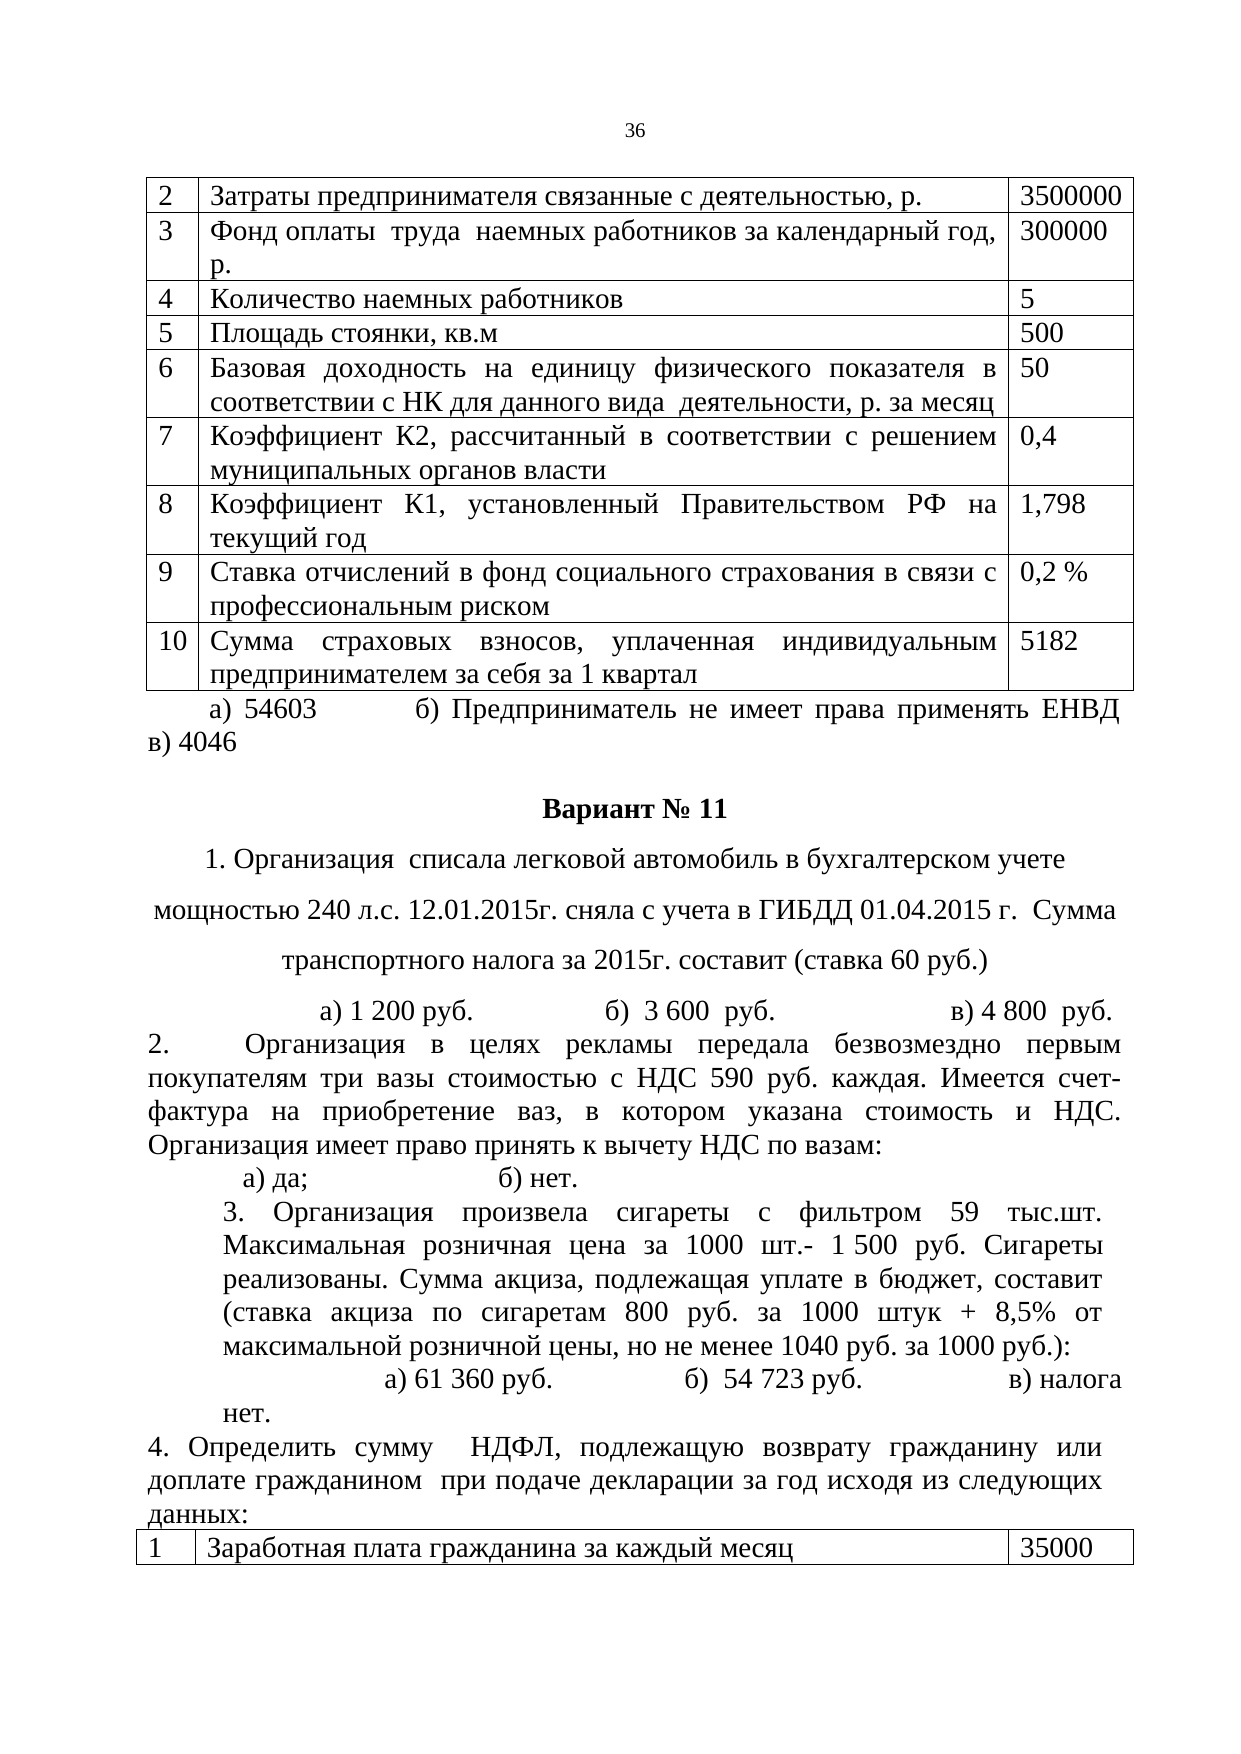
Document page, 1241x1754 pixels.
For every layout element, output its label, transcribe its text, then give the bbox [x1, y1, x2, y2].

list 4. Определить сумму НДФЛ, подлежащую возврату гражданину или доплате гражданином при подаче декларации за год исходя из следующих данных: [148, 1429, 1104, 1529]
table_cell 3500000 [1009, 178, 1133, 212]
table_cell 300000 [1009, 213, 1133, 280]
table_cell Сумма страховых взносов, уплаченная индивидуальным предпринимателем за себя за 1 квартал [199, 623, 1008, 690]
table_header 35000 [1009, 1530, 1133, 1564]
table_cell Коэффициент К1, установленный Правительством РФ на текущий год [199, 486, 1008, 553]
table_cell 6 [147, 350, 198, 417]
text 2. Организация в целях рекламы передала безвозмездно первым покупателям три вазы стоимостью с НДС 590 руб. каждая. Имеется счет-фактура на приобретение ваз, в котором указана стоимость и НДС. Организация имеет право принять к вычету НДС по вазам: [148, 1026, 1122, 1160]
table_header 1 [137, 1530, 195, 1564]
table_cell 10 [147, 623, 198, 690]
table_header Заработная плата гражданина за каждый месяц [196, 1530, 1008, 1564]
table_cell 0,2 % [1009, 555, 1133, 622]
table_cell 9 [147, 555, 198, 622]
table_cell 1,798 [1009, 486, 1133, 553]
table_cell Ставка отчислений в фонд социального страхования в связи с профессиональным риском [199, 555, 1008, 622]
table_cell Площадь стоянки, кв.м [199, 316, 1008, 349]
table_cell 5 [147, 316, 198, 349]
text 1. Организация списала легковой автомобиль в бухгалтерском учете мощностью 240 л.с. 12.01.2015г. сняла с учета в ГИБДД 01.04.2015 г. Сумма транспортного налога за 2015г. составит (ставка 60 руб.) [148, 842, 1122, 976]
table_cell 500 [1009, 316, 1133, 349]
table_cell 2 [147, 178, 198, 212]
table_cell 50 [1009, 350, 1133, 417]
text Вариант № 11 [148, 791, 1122, 825]
text 3. Организация произвела сигареты с фильтром 59 тыс.шт. Максимальная розничная цена за 1000 шт.- 1 500 руб. Сигареты реализованы. Сумма акциза, подлежащая уплате в бюджет, составит (ставка акциза по сигаретам 800 руб. за 1000 штук + 8,5% от максимальной розничной цены, но не менее 1040 руб. за 1000 руб.): [223, 1194, 1104, 1362]
text а) 61 360 руб. б) 54 723 руб. в) налога нет. [223, 1362, 1122, 1429]
table_cell Коэффициент К2, рассчитанный в соответствии с решением муниципальных органов власти [199, 418, 1008, 485]
table_cell Затраты предпринимателя связанные с деятельностью, р. [199, 178, 1008, 212]
table_cell Фонд оплаты труда наемных работников за календарный год, р. [199, 213, 1008, 280]
table_cell 3 [147, 213, 198, 280]
table_cell 4 [147, 281, 198, 314]
text а) 1 200 руб. б) 3 600 руб. в) 4 800 руб. [260, 993, 1122, 1026]
table_cell Количество наемных работников [199, 281, 1008, 314]
table_cell 5182 [1009, 623, 1133, 690]
table_cell 7 [147, 418, 198, 485]
table_cell 0,4 [1009, 418, 1133, 485]
text а) да; б) нет. [148, 1160, 1122, 1194]
text а) 54603 б) Предприниматель не имеет права применять ЕНВД в) 4046 [148, 691, 1122, 758]
table_cell Базовая доходность на единицу физического показателя в соответствии с НК для данного вида деятельности, р. за месяц [199, 350, 1008, 417]
table_cell 5 [1009, 281, 1133, 314]
table_cell 8 [147, 486, 198, 553]
